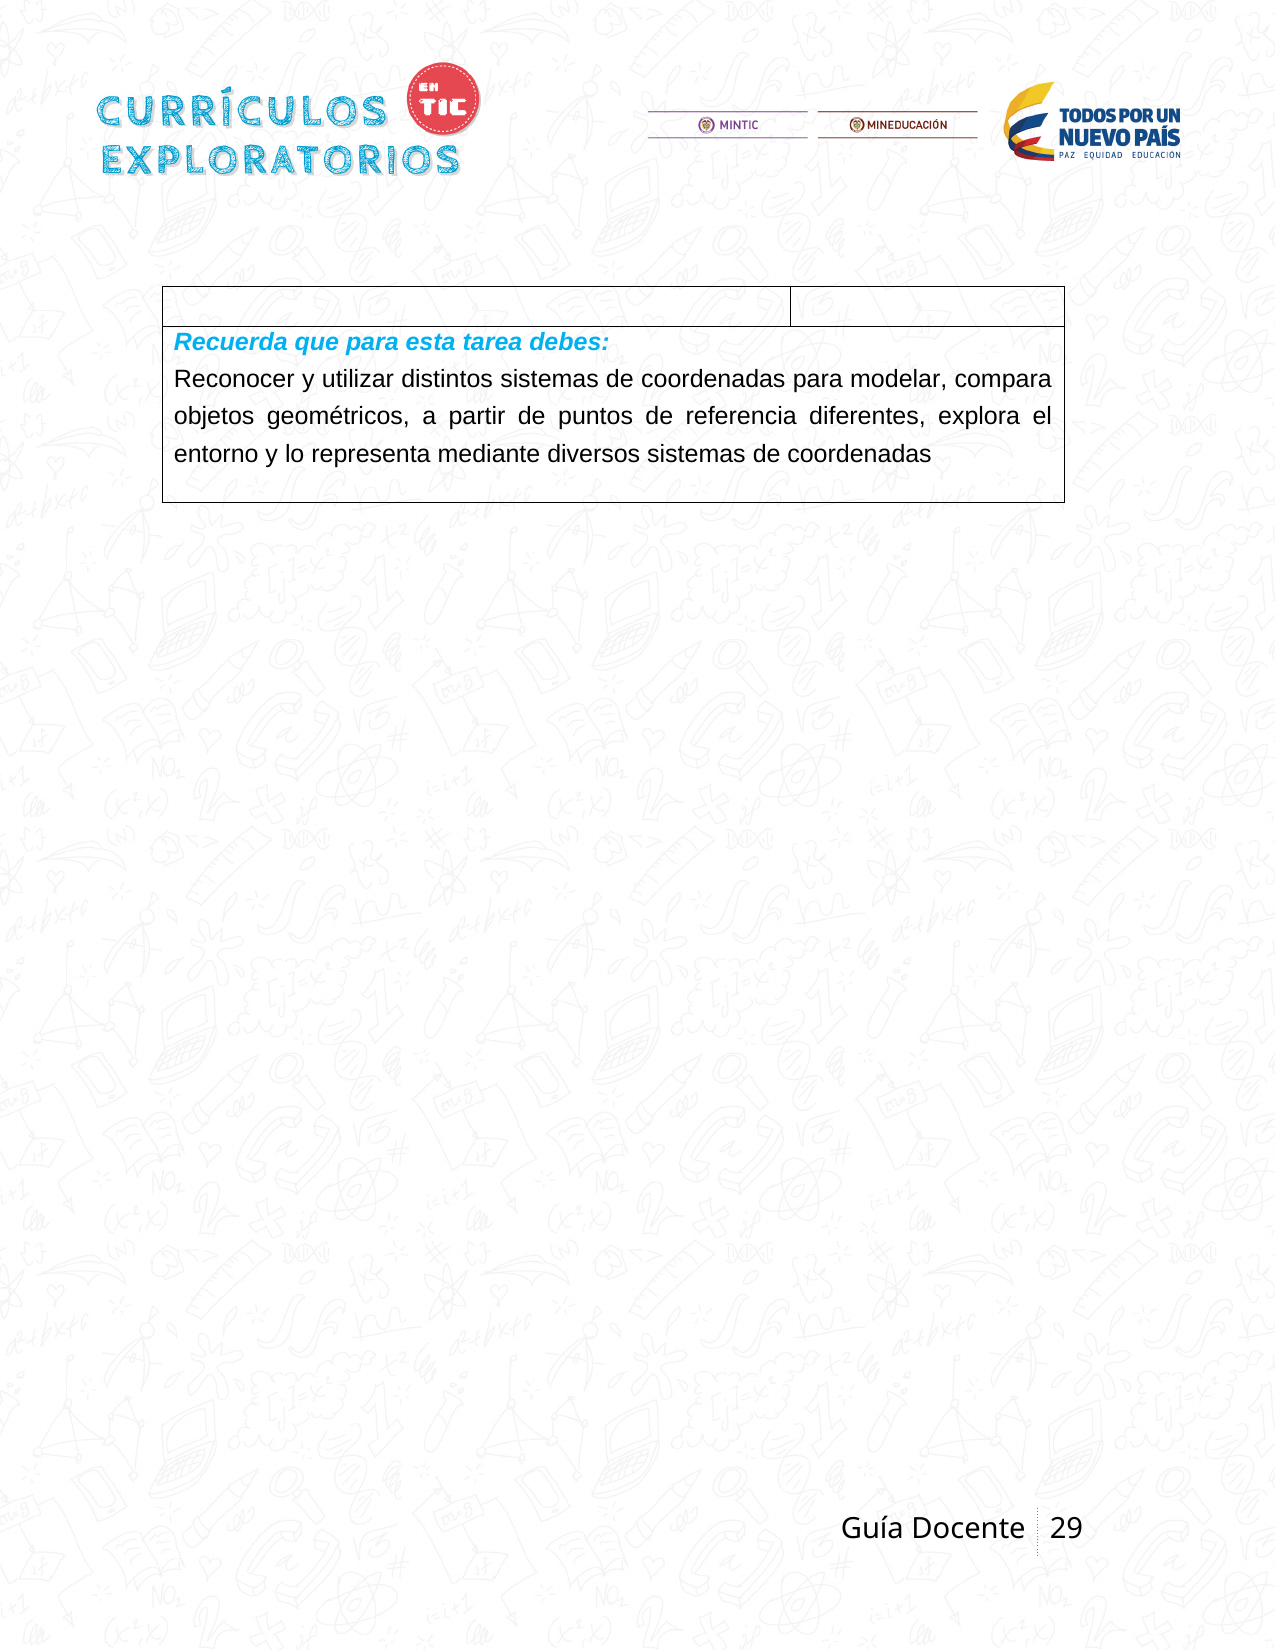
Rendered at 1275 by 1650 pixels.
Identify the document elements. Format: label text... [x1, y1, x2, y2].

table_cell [163, 287, 790, 326]
table_cell Recuerda que para esta tarea debes: Reconocer y utilizar distintos sistemas de coordenadas para modelar, compara objetos geométricos, a partir de puntos de referencia diferentes, explora el entorno y lo representa mediante diversos sistemas de coordenadas [163, 327, 1064, 502]
picture [0, 0, 1275, 1650]
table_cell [791, 287, 1064, 326]
